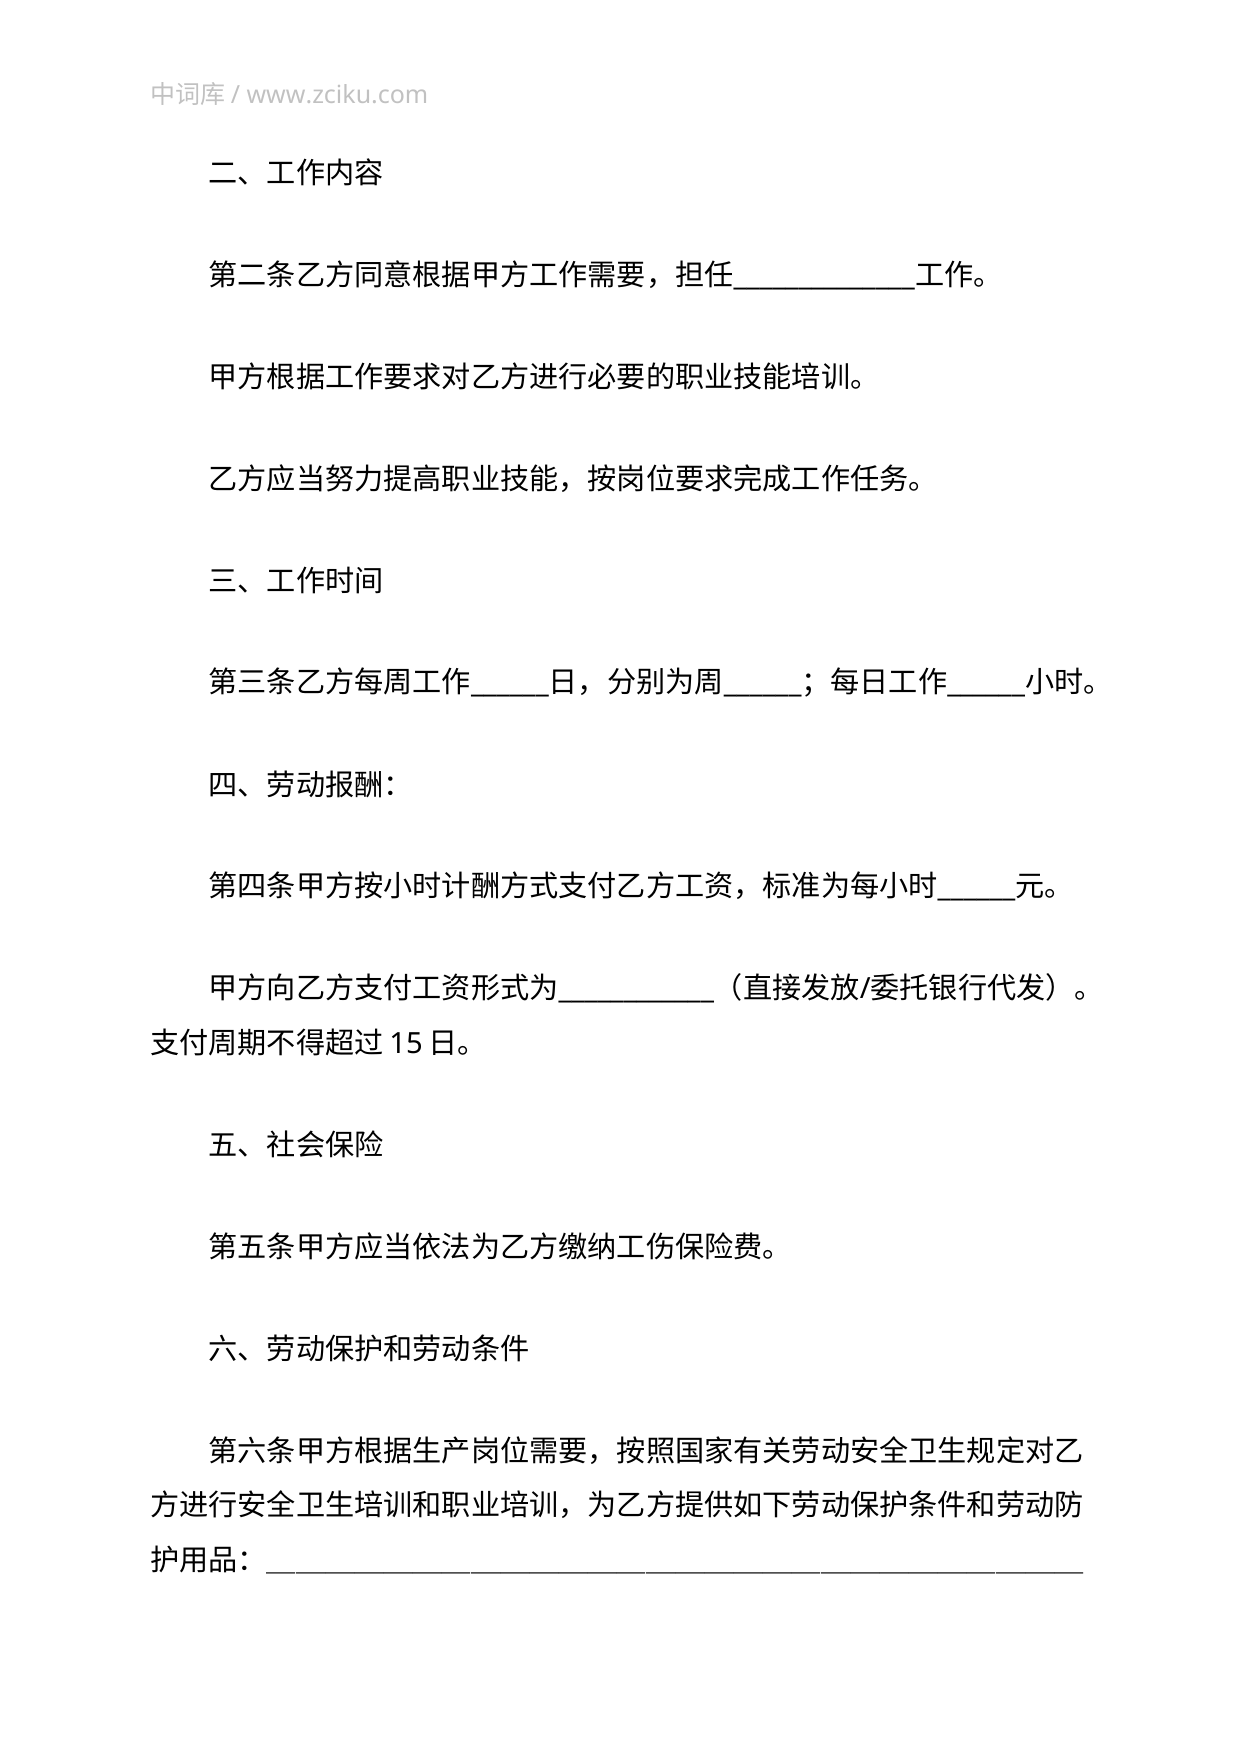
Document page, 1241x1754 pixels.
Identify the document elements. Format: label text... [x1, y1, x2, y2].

text 第二条乙方同意根据甲方工作需要，担任______________工作。 [150, 252, 1090, 294]
text 第三条乙方每周工作______日，分别为周______；每日工作______小时。 [150, 659, 1090, 701]
text 甲方向乙方支付工资形式为____________（直接发放/委托银行代发）。支付周期不得超过15日。 [150, 965, 1090, 1062]
text 二、工作内容 [150, 150, 1090, 192]
text 三、工作时间 [150, 557, 1090, 599]
text 四、劳动报酬： [150, 761, 1090, 803]
text 六、劳动保护和劳动条件 [150, 1325, 1090, 1368]
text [150, 1427, 1090, 1579]
text 第五条甲方应当依法为乙方缴纳工伤保险费。 [150, 1223, 1090, 1266]
text 甲方根据工作要求对乙方进行必要的职业技能培训。 [150, 354, 1090, 396]
text 乙方应当努力提高职业技能，按岗位要求完成工作任务。 [150, 456, 1090, 498]
text 五、社会保险 [150, 1122, 1090, 1164]
text 第四条甲方按小时计酬方式支付乙方工资，标准为每小时______元。 [150, 863, 1090, 905]
